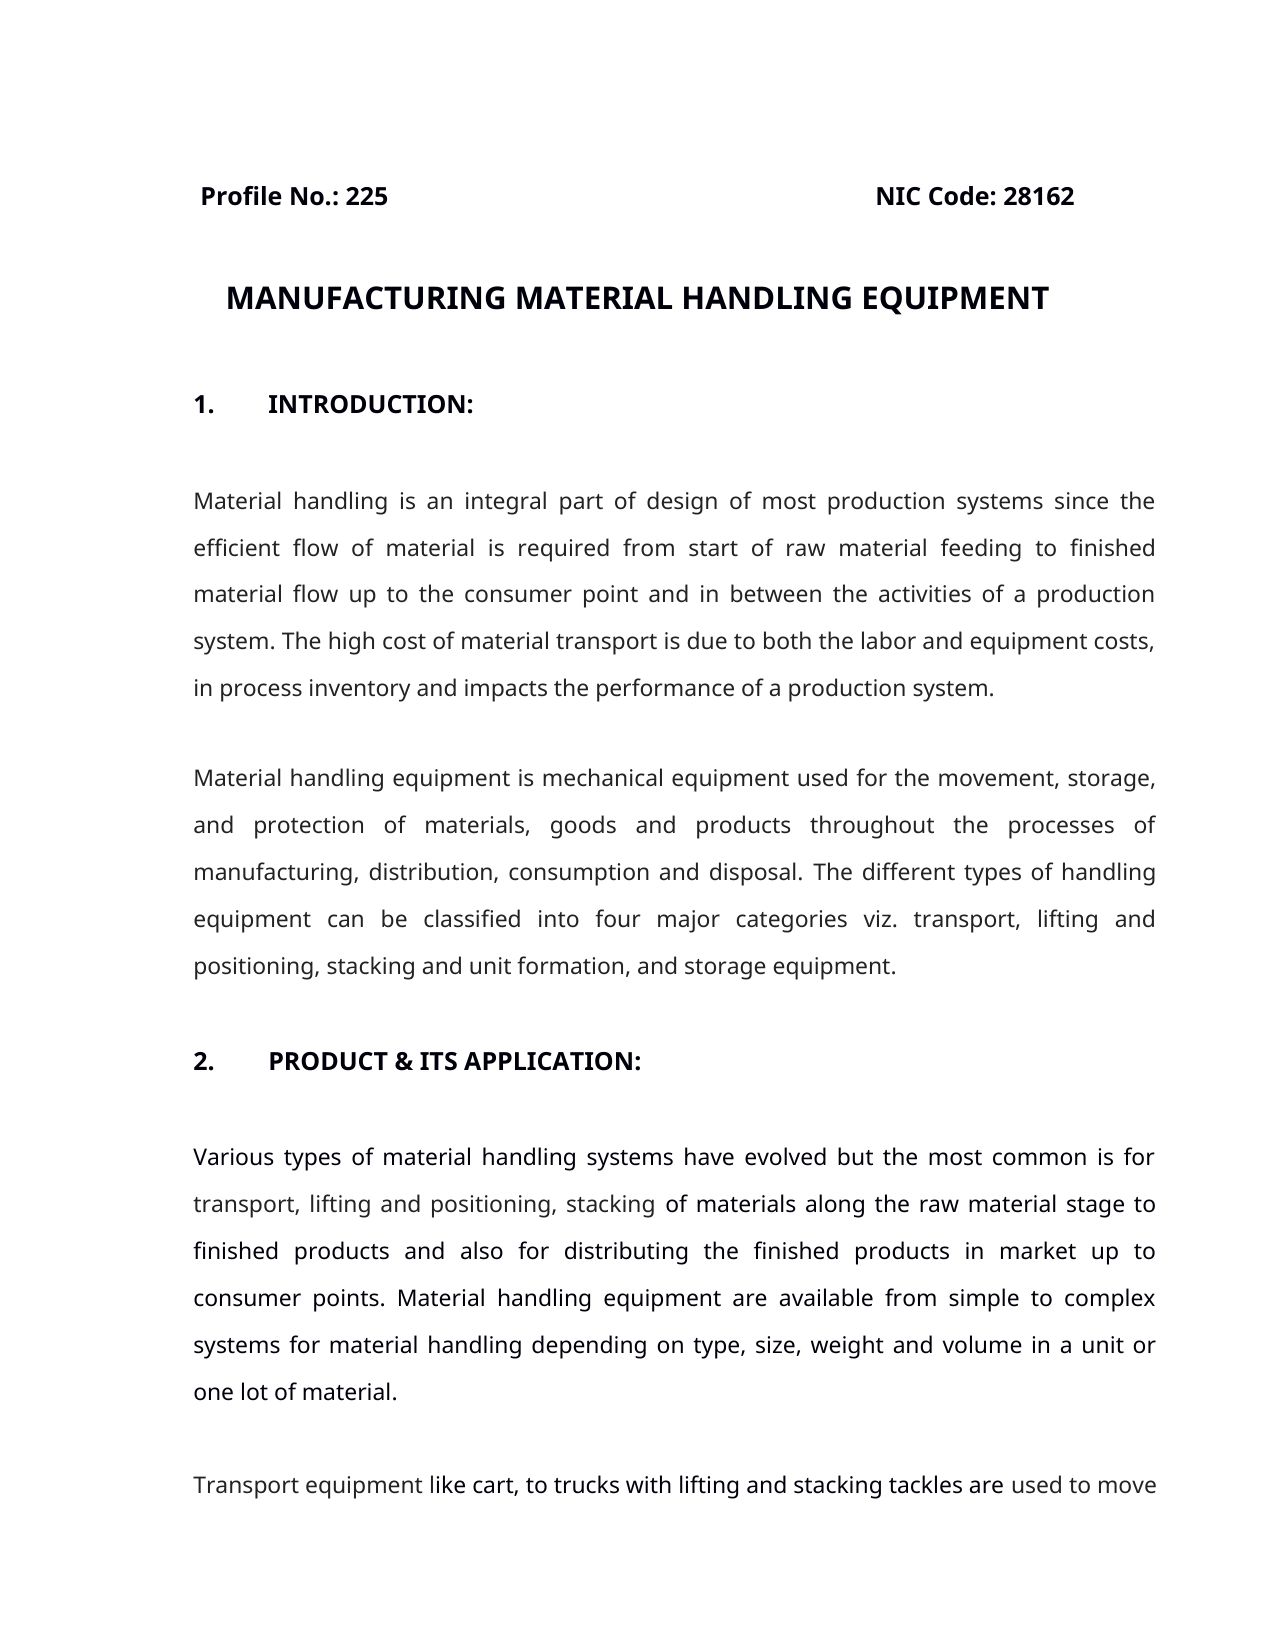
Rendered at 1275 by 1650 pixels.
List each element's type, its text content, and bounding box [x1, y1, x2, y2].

text Profile No.: 225 NIC Code: 28162 [118, 178, 1157, 212]
text Material handling equipment is mechanical equipment used for the movement, storage, and protection of materials, goods and products throughout the processes of manufacturing, distribution, consumption and disposal. The different types of handling equipment can be classified into four major categories viz. transport, lifting and positioning, stacking and unit formation, and storage equipment. [193, 762, 1157, 981]
text MANUFACTURING MATERIAL HANDLING EQUIPMENT [118, 276, 1157, 319]
text Material handling is an integral part of design of most production systems since the efficient flow of material is required from start of raw material feeding to finished material flow up to the consumer point and in between the activities of a production system. The high cost of material transport is due to both the labor and equipment costs, in process inventory and impacts the performance of a production system. [193, 485, 1157, 703]
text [193, 1469, 1157, 1501]
text 2. PRODUCT & ITS APPLICATION: [118, 1043, 1157, 1077]
text 1. INTRODUCTION: [118, 387, 1157, 421]
text Various types of material handling systems have evolved but the most common is for transport, lifting and positioning, stacking of materials along the raw material stage to finished products and also for distributing the finished products in market up to consumer points. Material handling equipment are available from simple to complex systems for material handling depending on type, size, weight and volume in a unit or one lot of material. [193, 1141, 1157, 1407]
